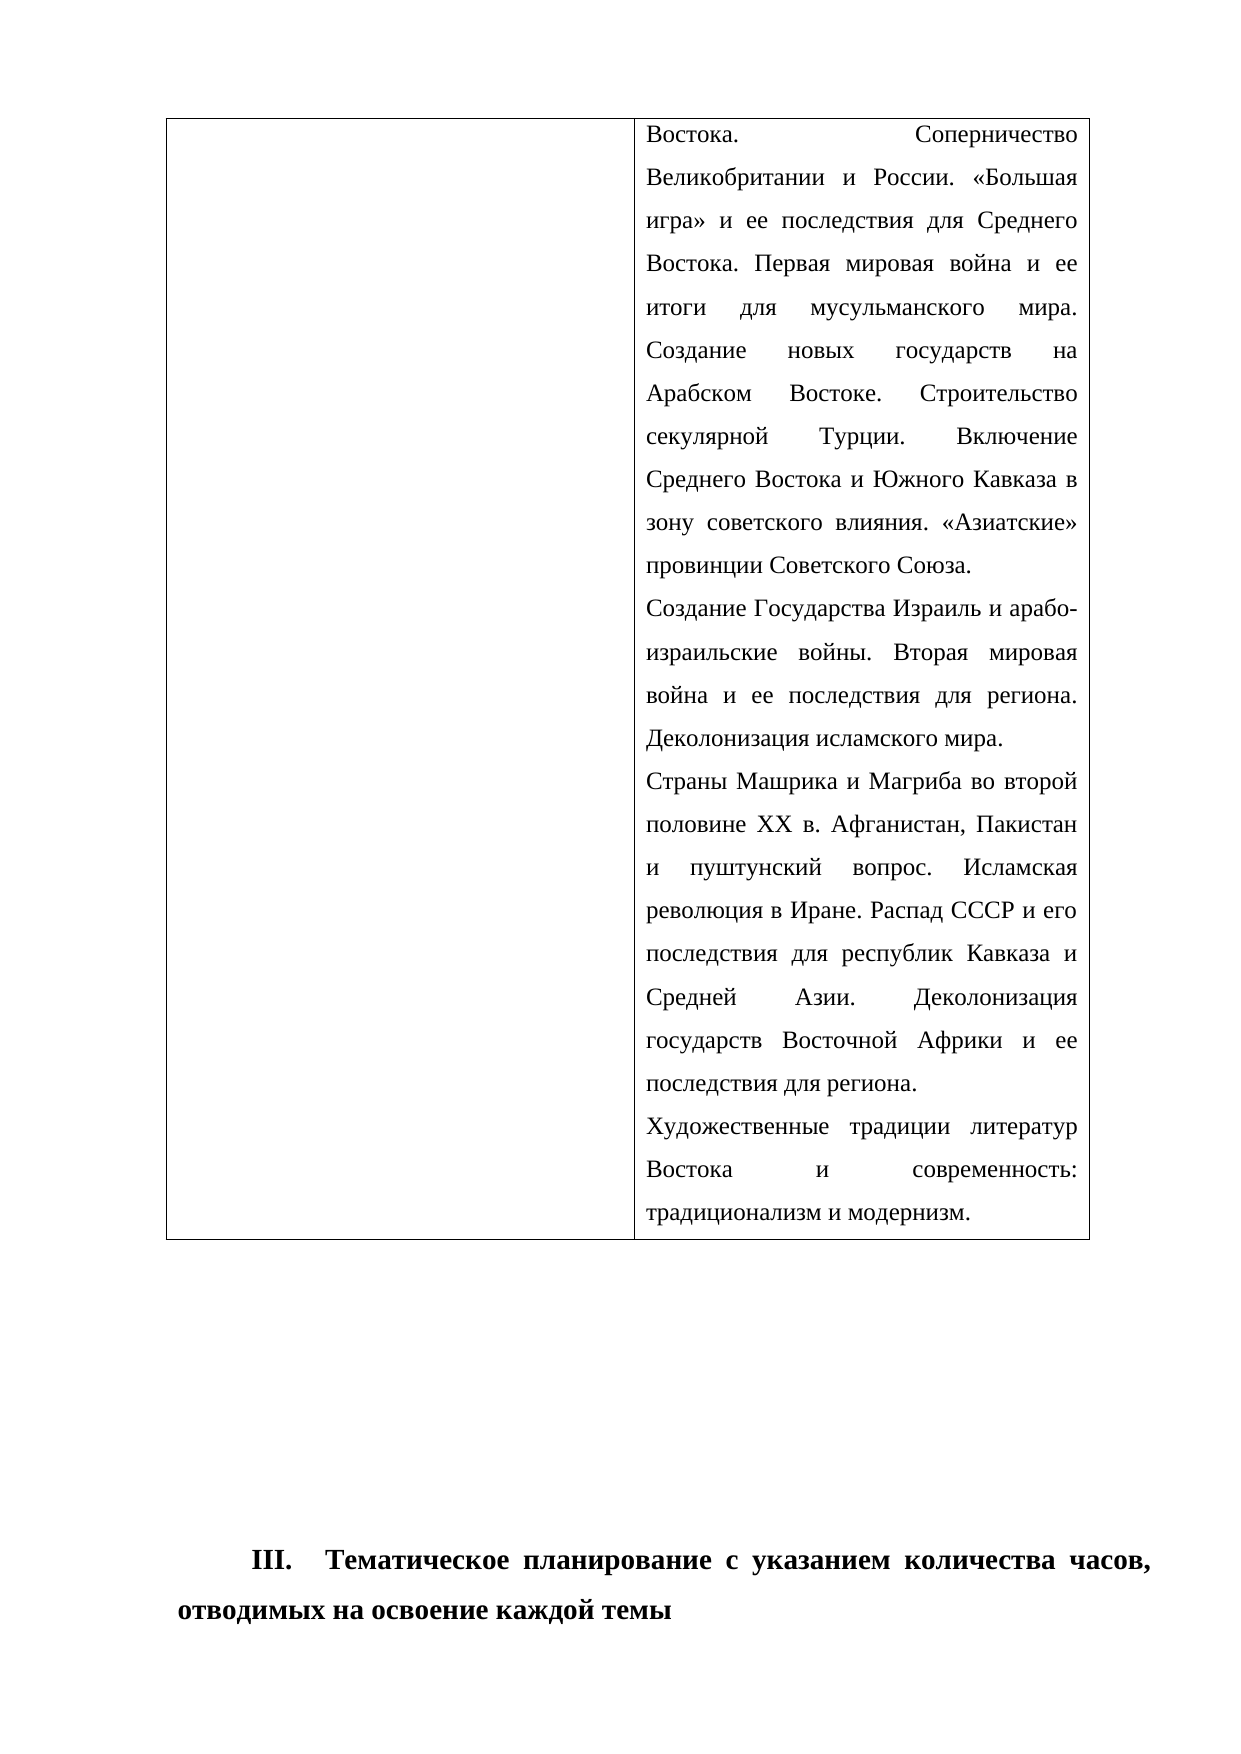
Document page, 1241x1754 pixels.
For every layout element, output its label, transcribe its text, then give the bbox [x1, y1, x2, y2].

list Тематическое планирование с указанием количества часов, отводимых на освоение каждой темы [177, 1542, 1152, 1626]
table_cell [635, 119, 1089, 1239]
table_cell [167, 119, 634, 1239]
